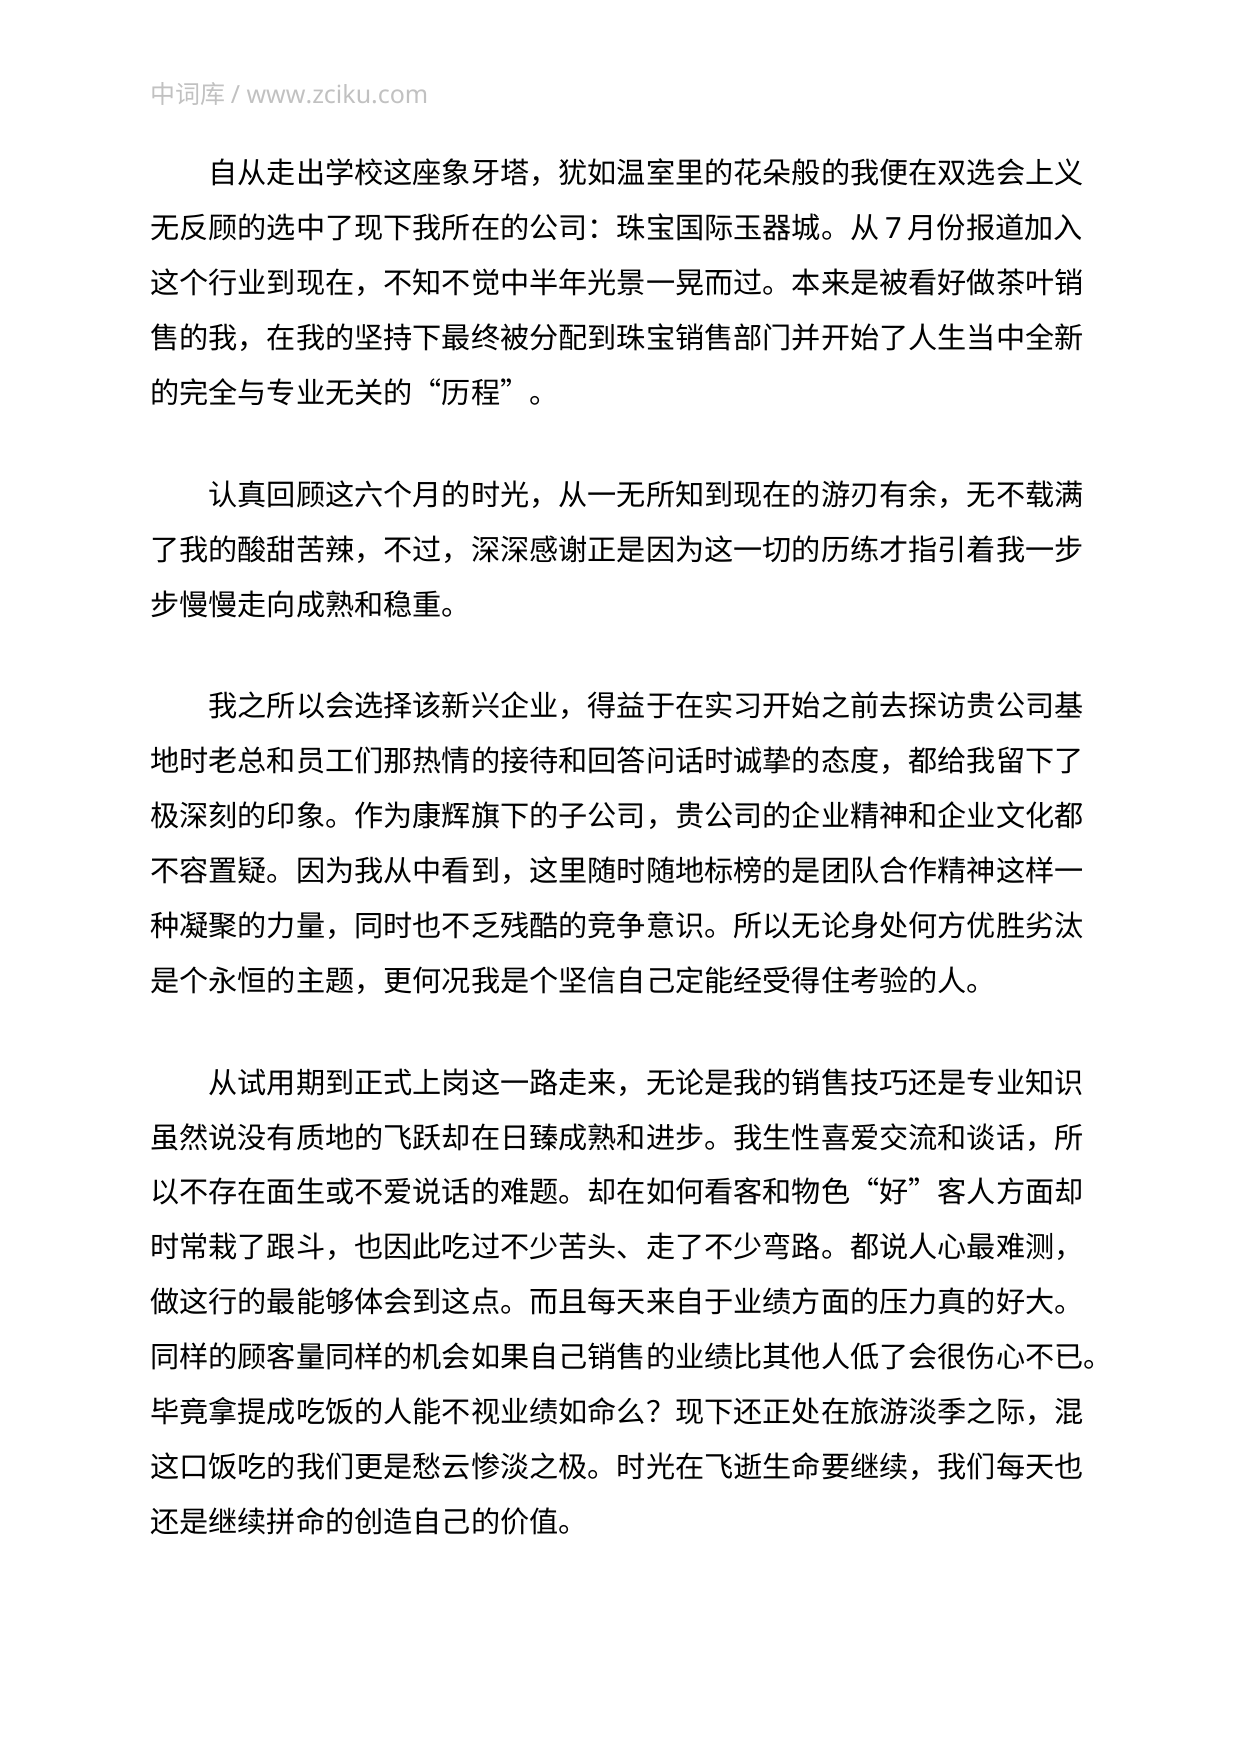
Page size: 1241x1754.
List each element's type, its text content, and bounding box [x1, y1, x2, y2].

text 自从走出学校这座象牙塔，犹如温室里的花朵般的我便在双选会上义无反顾的选中了现下我所在的公司：珠宝国际玉器城。从7月份报道加入这个行业到现在，不知不觉中半年光景一晃而过。本来是被看好做茶叶销售的我，在我的坚持下最终被分配到珠宝销售部门并开始了人生当中全新的完全与专业无关的“历程”。 [150, 150, 1090, 412]
text 我之所以会选择该新兴企业，得益于在实习开始之前去探访贵公司基地时老总和员工们那热情的接待和回答问话时诚挚的态度，都给我留下了极深刻的印象。作为康辉旗下的子公司，贵公司的企业精神和企业文化都不容置疑。因为我从中看到，这里随时随地标榜的是团队合作精神这样一种凝聚的力量，同时也不乏残酷的竞争意识。所以无论身处何方优胜劣汰是个永恒的主题，更何况我是个坚信自己定能经受得住考验的人。 [150, 683, 1090, 1000]
text 认真回顾这六个月的时光，从一无所知到现在的游刃有余，无不载满了我的酸甜苦辣，不过，深深感谢正是因为这一切的历练才指引着我一步步慢慢走向成熟和稳重。 [150, 471, 1090, 623]
text 从试用期到正式上岗这一路走来，无论是我的销售技巧还是专业知识虽然说没有质地的飞跃却在日臻成熟和进步。我生性喜爱交流和谈话，所以不存在面生或不爱说话的难题。却在如何看客和物色“好”客人方面却时常栽了跟斗，也因此吃过不少苦头、走了不少弯路。都说人心最难测，做这行的最能够体会到这点。而且每天来自于业绩方面的压力真的好大。同样的顾客量同样的机会如果自己销售的业绩比其他人低了会很伤心不已。毕竟拿提成吃饭的人能不视业绩如命么？现下还正处在旅游淡季之际，混这口饭吃的我们更是愁云惨淡之极。时光在飞逝生命要继续，我们每天也还是继续拼命的创造自己的价值。 [150, 1059, 1090, 1541]
